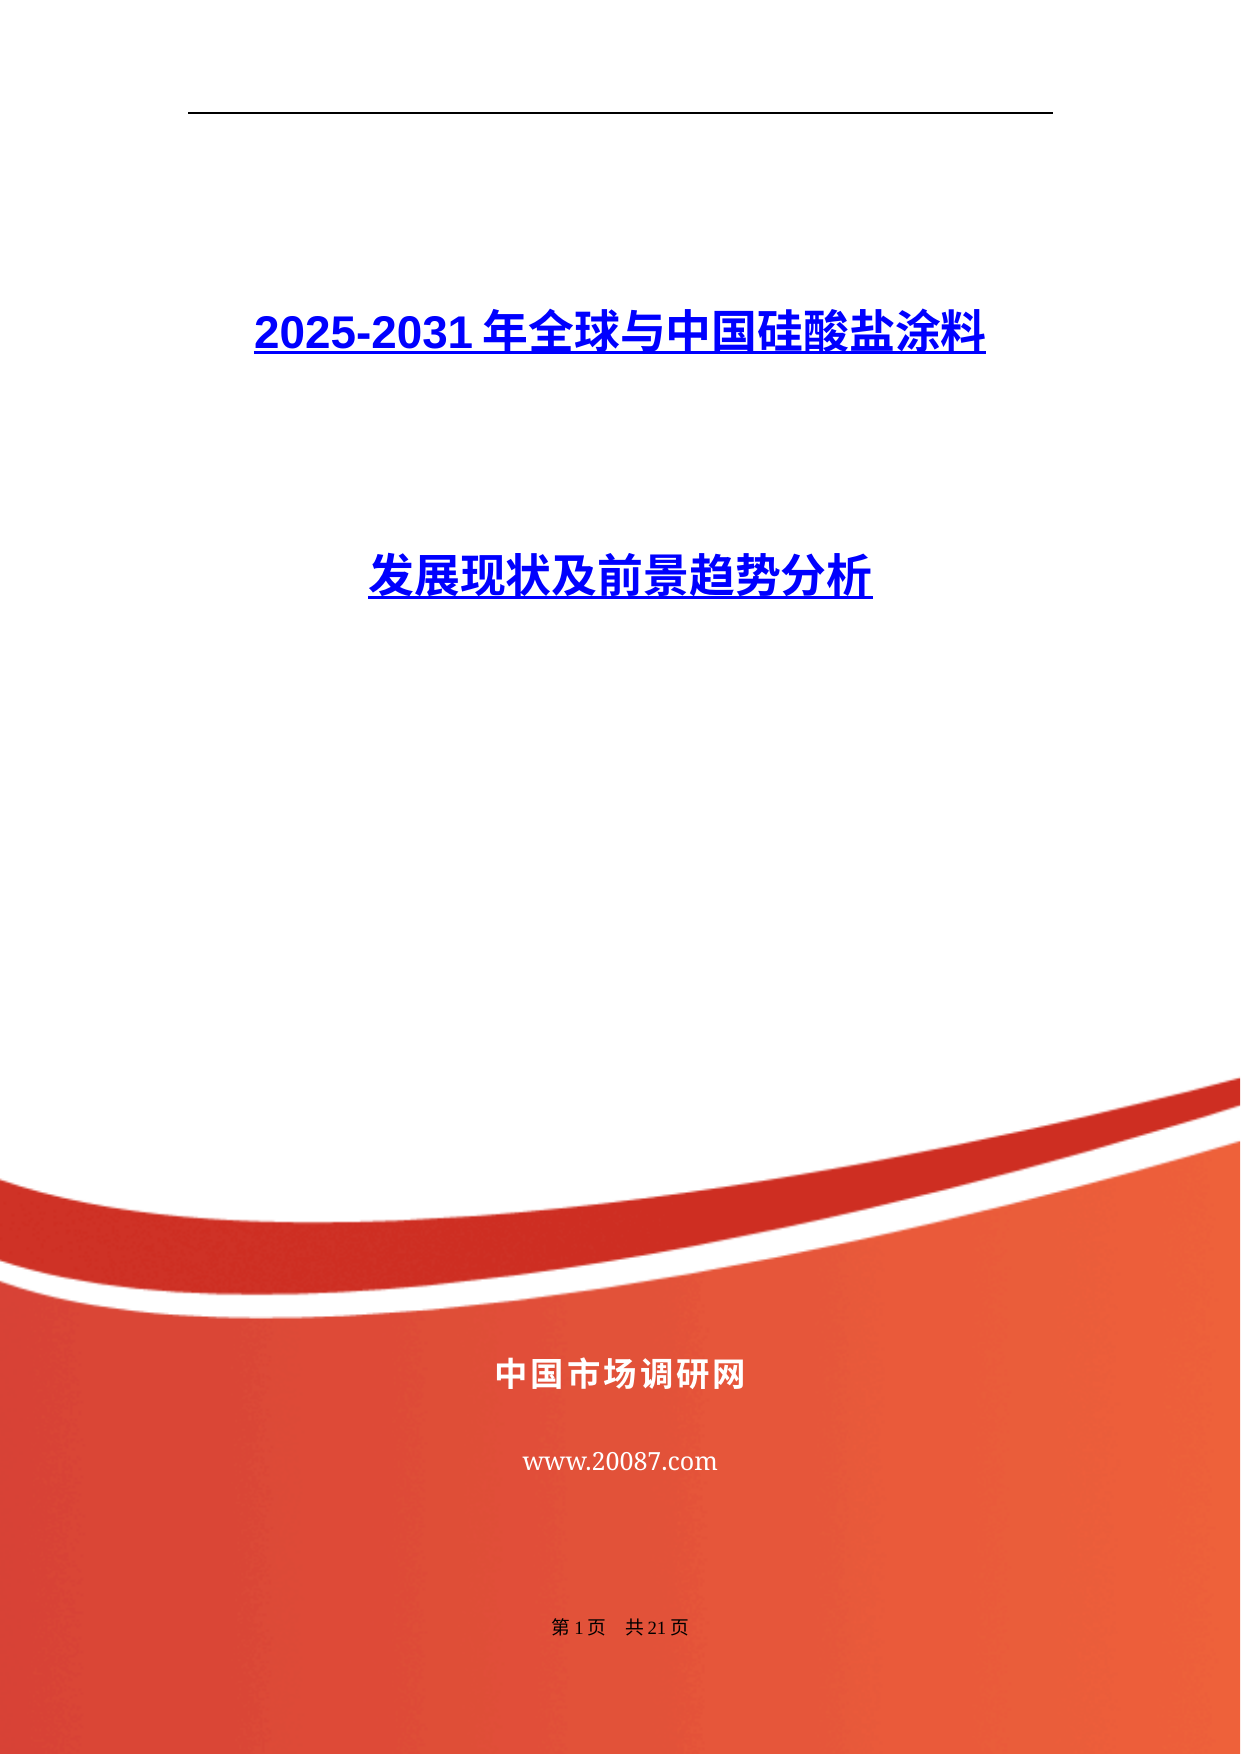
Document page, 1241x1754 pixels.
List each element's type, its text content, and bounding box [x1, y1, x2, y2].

subtitle 中国市场调研网 [187, 1339, 1053, 1404]
picture [0, 1006, 1241, 1754]
table_header 2025-2031年全球与中国硅酸盐涂料发展现状及前景趋势分析 [188, 207, 1053, 773]
text www.20087.com [187, 1428, 1053, 1493]
